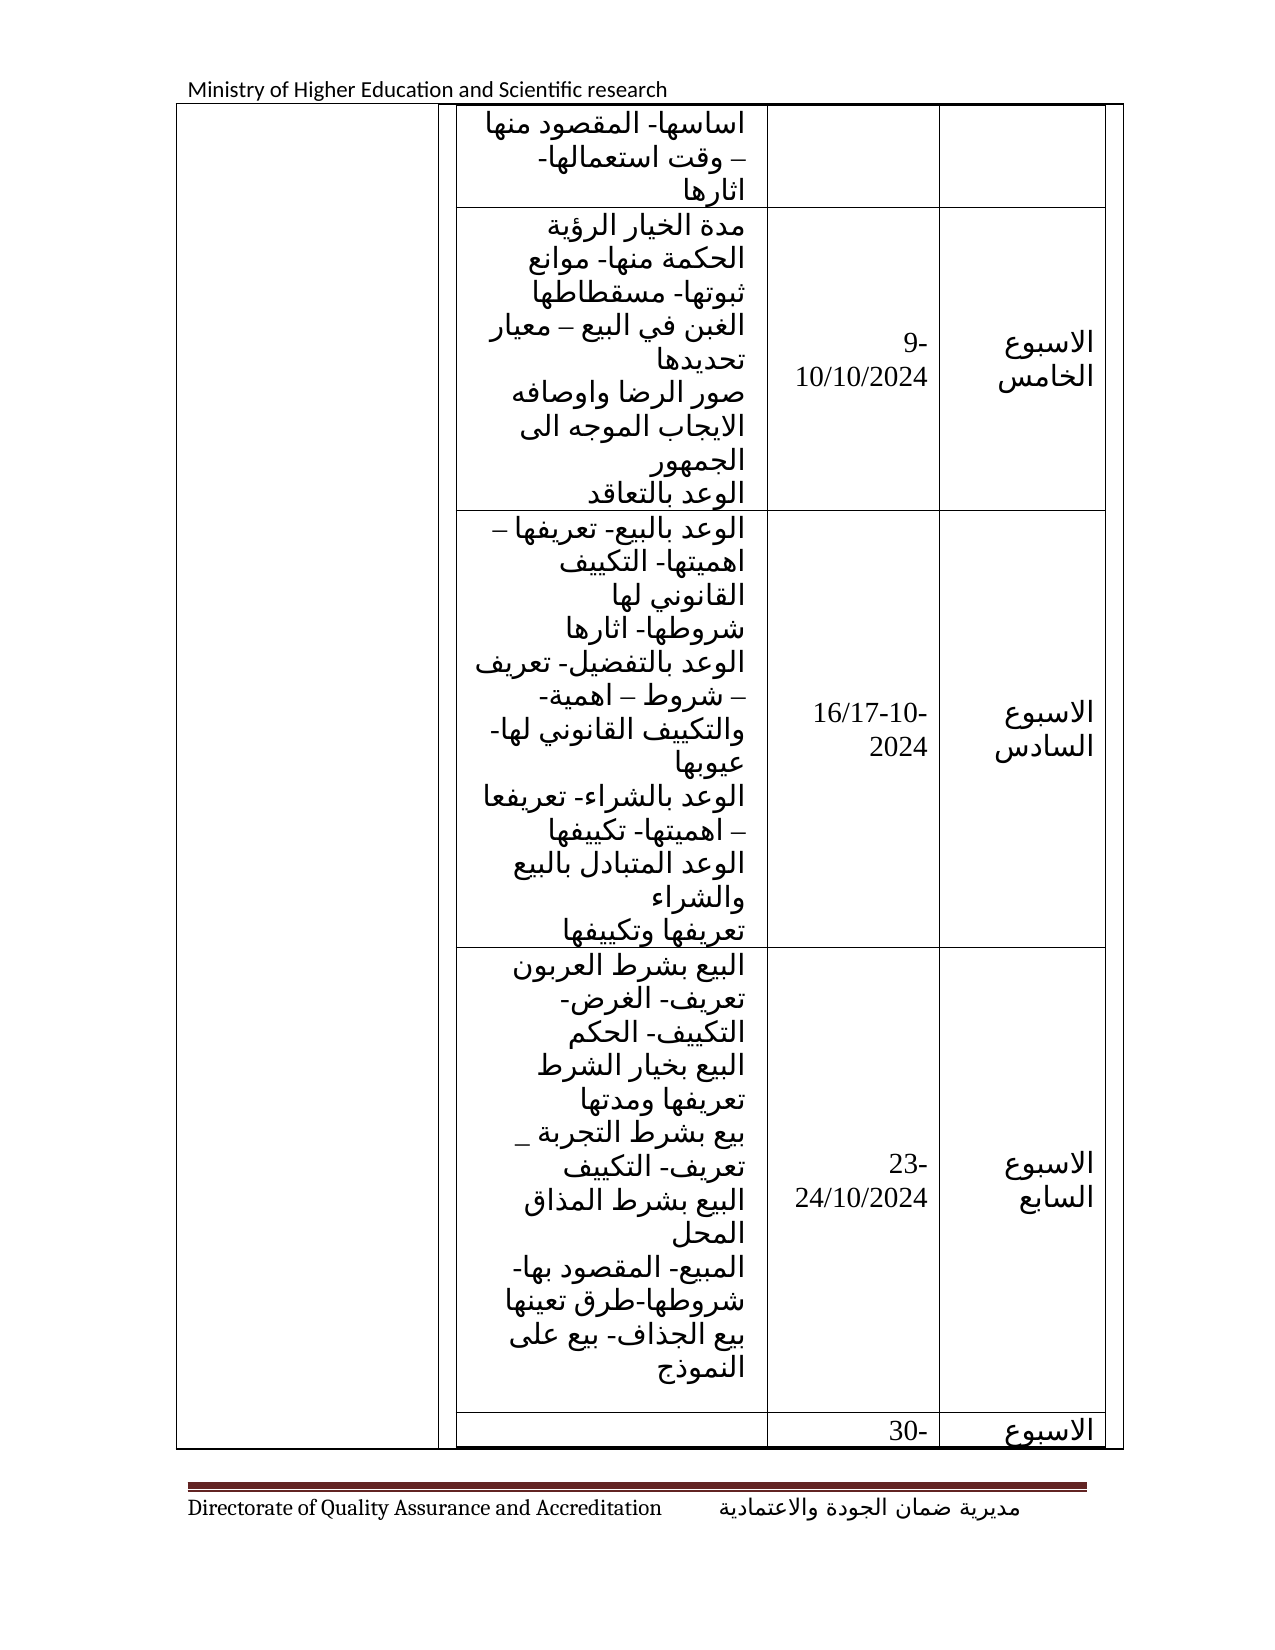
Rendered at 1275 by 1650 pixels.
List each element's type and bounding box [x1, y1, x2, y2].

table_cell [940, 511, 1105, 947]
table_cell [177, 104, 438, 1447]
table_cell [768, 1413, 939, 1446]
table_cell [940, 106, 1105, 207]
table_cell [768, 208, 939, 510]
table_cell [457, 208, 767, 510]
table_cell [768, 106, 939, 207]
table_cell [457, 948, 767, 1412]
table_cell [768, 511, 939, 947]
table_cell [1106, 105, 1123, 1447]
table_cell [940, 208, 1105, 510]
table_cell [457, 106, 767, 207]
table_cell [457, 1413, 767, 1446]
table_cell [457, 511, 767, 947]
table_cell [768, 948, 939, 1412]
table_cell [940, 1413, 1105, 1446]
table_cell [940, 948, 1105, 1412]
table_cell [439, 105, 456, 1447]
